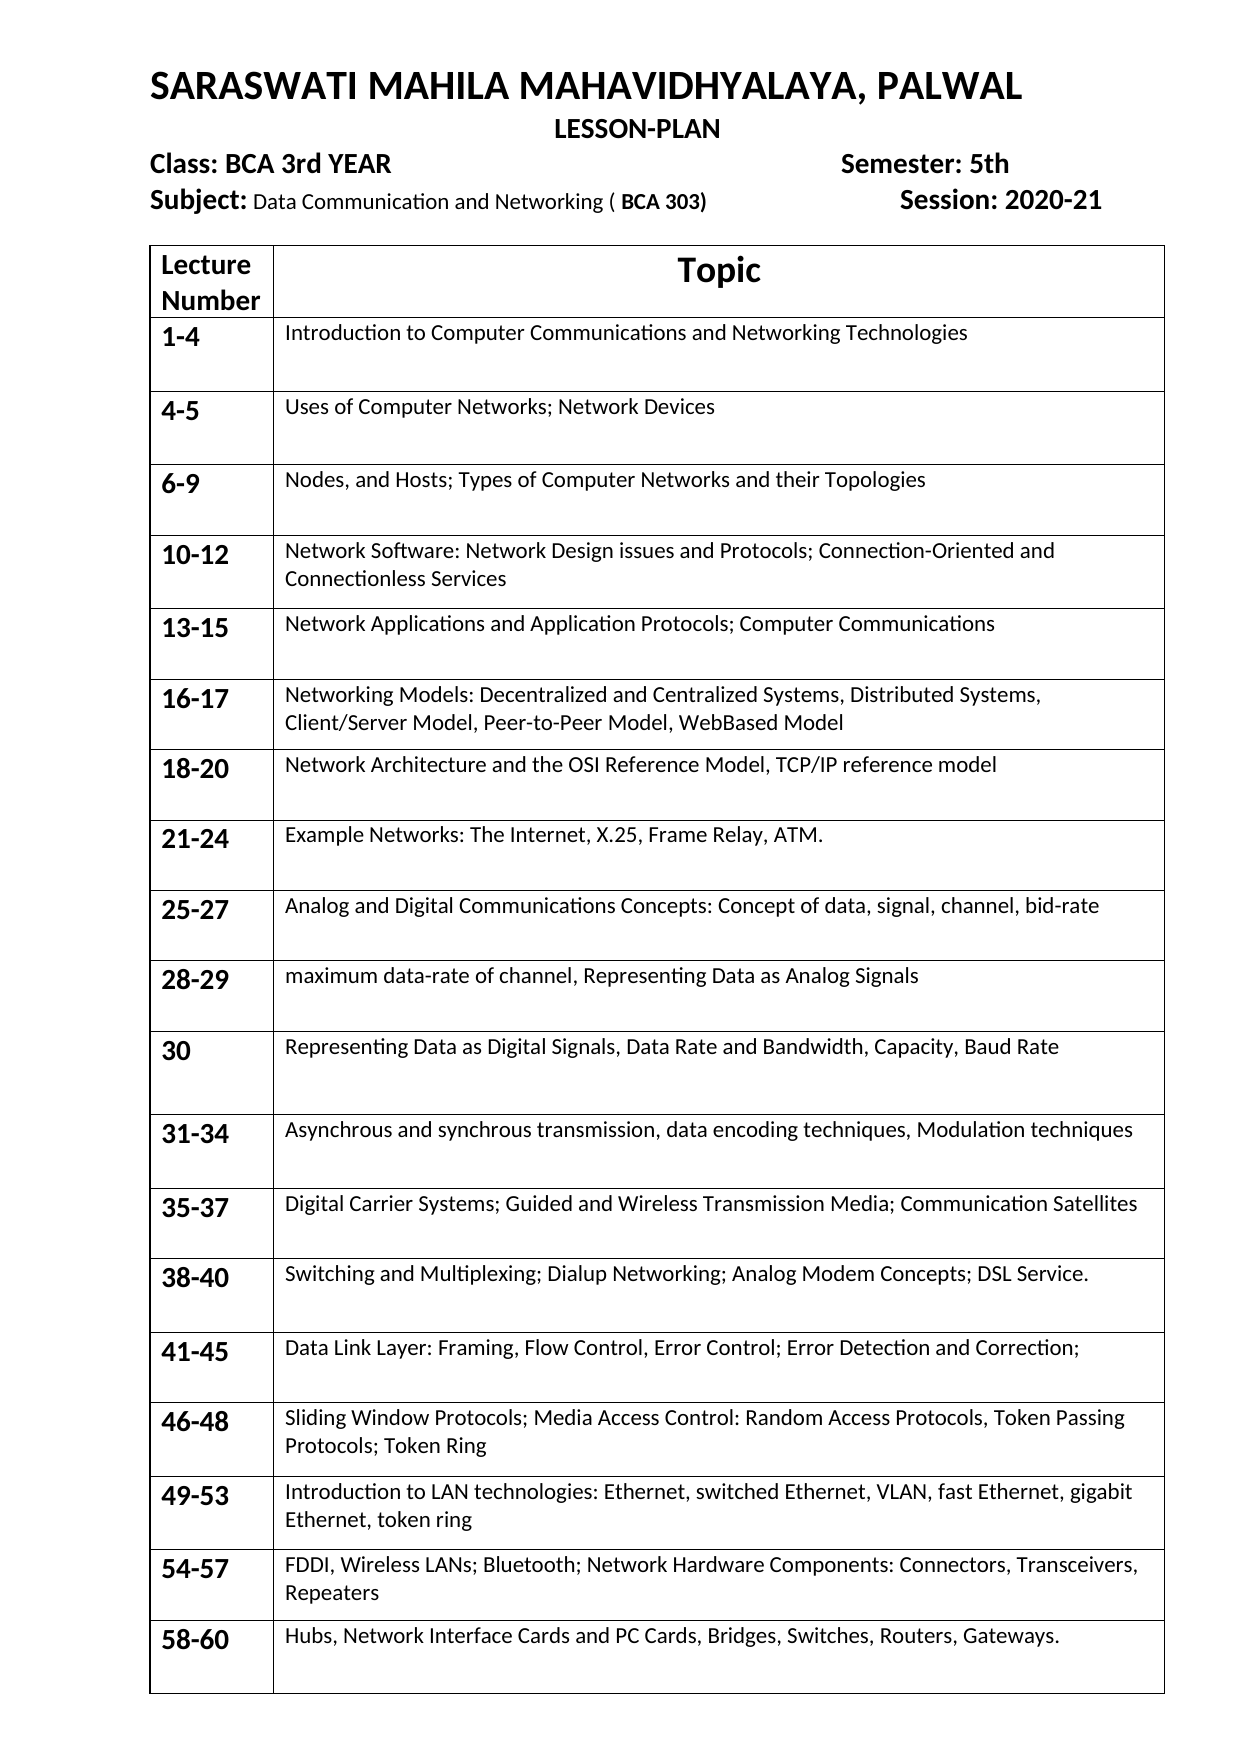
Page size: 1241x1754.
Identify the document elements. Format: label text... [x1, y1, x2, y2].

table_cell Example Networks: The Internet, X.25, Frame Relay, ATM. [274, 821, 1164, 890]
table_cell 16-17 [151, 680, 273, 749]
table_cell FDDI, Wireless LANs; Bluetooth; Network Hardware Components: Connectors, Transceivers, Repeaters [274, 1550, 1164, 1620]
table_cell 38-40 [151, 1259, 273, 1332]
table_cell 41-45 [151, 1333, 273, 1402]
text Subject: Data Communication and Networking ( BCA 303) Session: 2020-21 [150, 181, 1125, 217]
table_cell Hubs, Network Interface Cards and PC Cards, Bridges, Switches, Routers, Gateways. [274, 1621, 1164, 1693]
table_cell Data Link Layer: Framing, Flow Control, Error Control; Error Detection and Correction; [274, 1333, 1164, 1402]
table_cell maximum data-rate of channel, Representing Data as Analog Signals [274, 961, 1164, 1031]
table_cell Switching and Multiplexing; Dialup Networking; Analog Modem Concepts; DSL Service. [274, 1259, 1164, 1332]
table_cell 35-37 [151, 1189, 273, 1258]
text SARASWATI MAHILA MAHAVIDHYALAYA, PALWAL [150, 59, 1125, 110]
table_cell Introduction to LAN technologies: Ethernet, switched Ethernet, VLAN, fast Ethernet, gigabit Ethernet, token ring [274, 1477, 1164, 1549]
table_cell 30 [151, 1032, 273, 1114]
table_header Lecture Number [151, 246, 273, 317]
table_cell Nodes, and Hosts; Types of Computer Networks and their Topologies [274, 465, 1164, 535]
table_cell 18-20 [151, 750, 273, 819]
table_cell Networking Models: Decentralized and Centralized Systems, Distributed Systems, Client/Server Model, Peer-to-Peer Model, WebBased Model [274, 680, 1164, 749]
table_cell 21-24 [151, 821, 273, 890]
table_cell Uses of Computer Networks; Network Devices [274, 392, 1164, 464]
table_cell 25-27 [151, 891, 273, 960]
table_cell Network Architecture and the OSI Reference Model, TCP/IP reference model [274, 750, 1164, 819]
table_header Topic [274, 246, 1164, 317]
text LESSON-PLAN [150, 110, 1125, 146]
table_cell 6-9 [151, 465, 273, 535]
table_cell 4-5 [151, 392, 273, 464]
table_cell Network Software: Network Design issues and Protocols; Connection-Oriented and Connectionless Services [274, 536, 1164, 608]
table_cell Digital Carrier Systems; Guided and Wireless Transmission Media; Communication Satellites [274, 1189, 1164, 1258]
table_cell Introduction to Computer Communications and Networking Technologies [274, 318, 1164, 391]
table_cell 46-48 [151, 1403, 273, 1476]
table_cell 49-53 [151, 1477, 273, 1549]
text Class: BCA 3rd YEAR Semester: 5th [150, 146, 1125, 181]
table_cell 58-60 [151, 1621, 273, 1693]
table_cell 31-34 [151, 1115, 273, 1188]
table_cell 54-57 [151, 1550, 273, 1620]
table_cell Network Applications and Application Protocols; Computer Communications [274, 609, 1164, 679]
table_cell Asynchrous and synchrous transmission, data encoding techniques, Modulation techniques [274, 1115, 1164, 1188]
table_cell Representing Data as Digital Signals, Data Rate and Bandwidth, Capacity, Baud Rate [274, 1032, 1164, 1114]
table_cell Sliding Window Protocols; Media Access Control: Random Access Protocols, Token Passing Protocols; Token Ring [274, 1403, 1164, 1476]
table_cell 1-4 [151, 318, 273, 391]
table_cell 28-29 [151, 961, 273, 1031]
table_cell 10-12 [151, 536, 273, 608]
table_cell Analog and Digital Communications Concepts: Concept of data, signal, channel, bid-rate [274, 891, 1164, 960]
table_cell 13-15 [151, 609, 273, 679]
